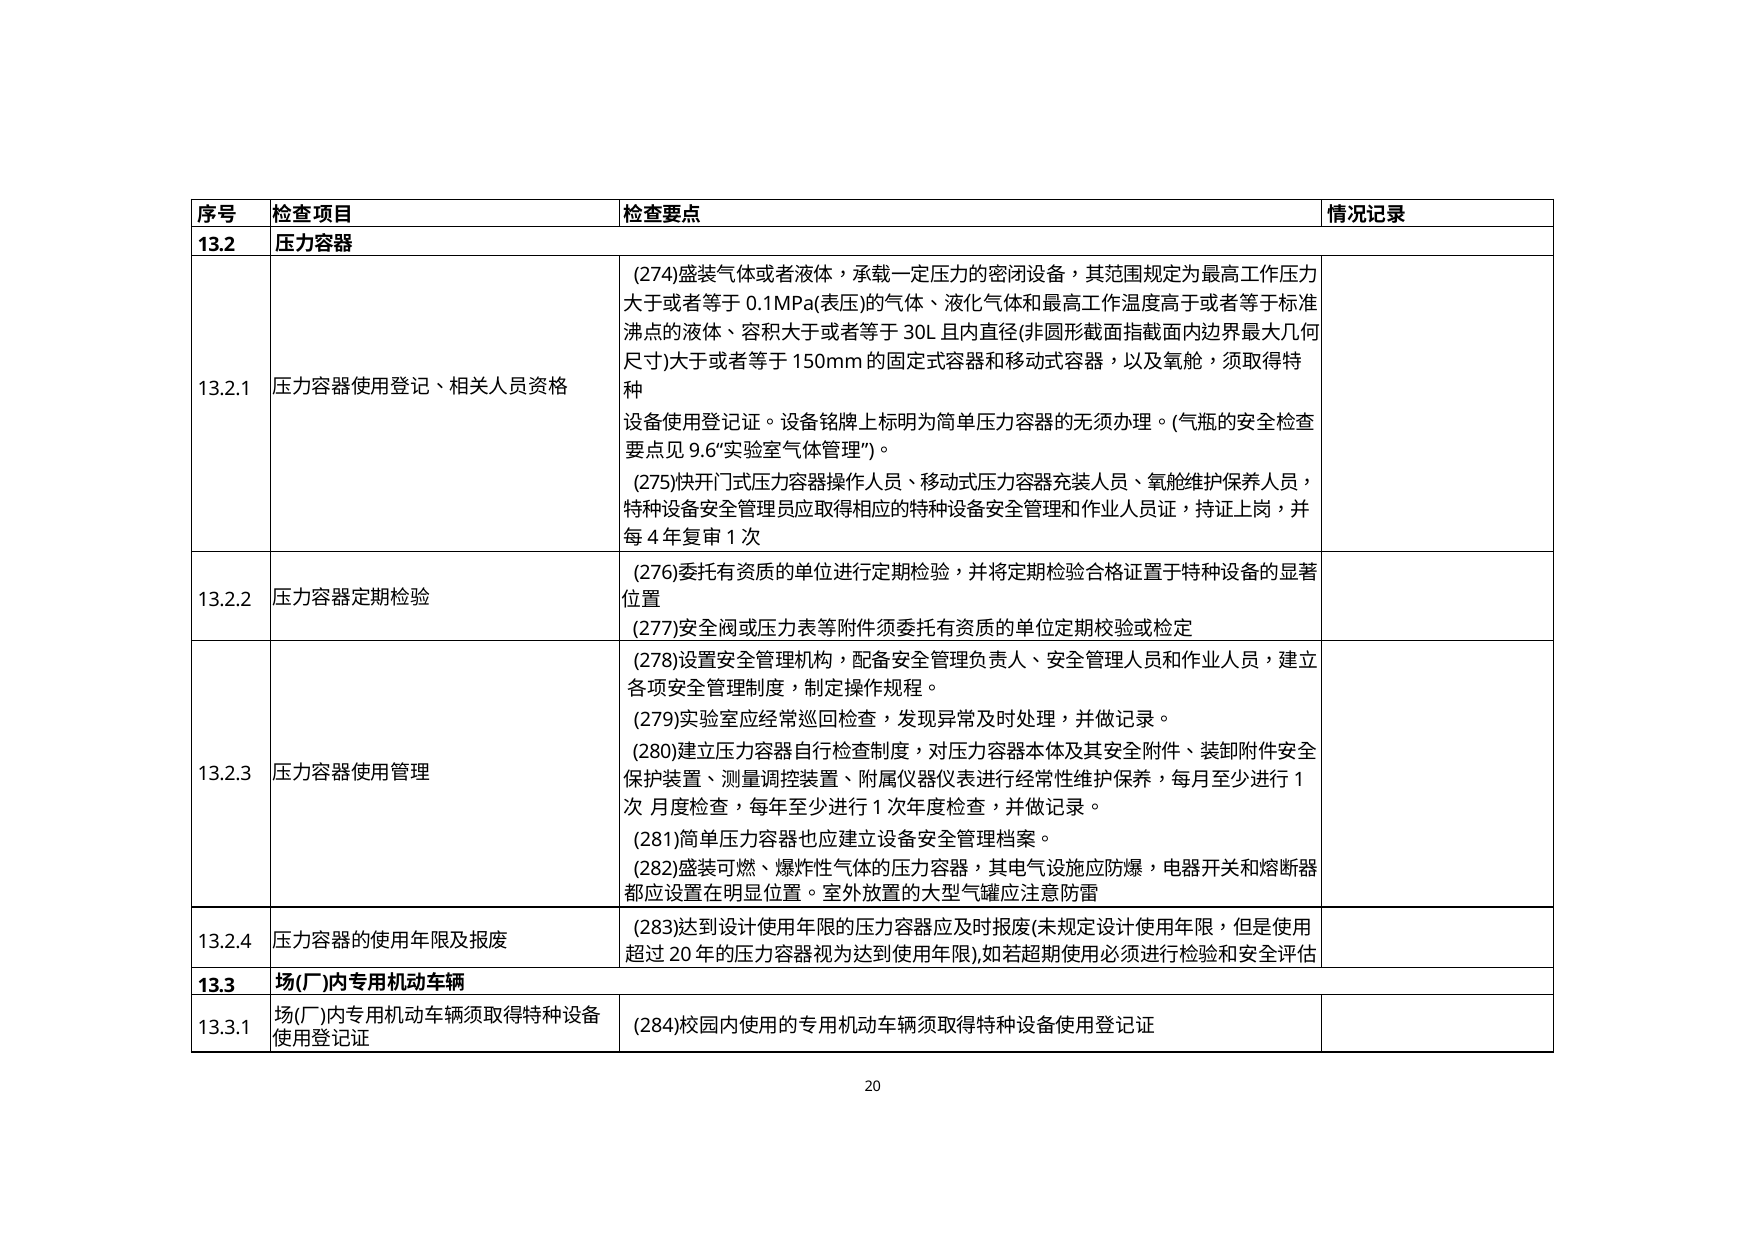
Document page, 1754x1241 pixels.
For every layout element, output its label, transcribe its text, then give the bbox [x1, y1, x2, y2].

table_cell 13.2 [192, 227, 270, 255]
table_cell 13.3 [192, 968, 270, 994]
table_cell 13.2.3 [192, 641, 270, 906]
table_cell [1322, 995, 1553, 1051]
table_cell (283)达到设计使用年限的压力容器应及时报废(未规定设计使用年限，但是使用 超过20年的压力容器视为达到使用年限),如若超期使用必须进行检验和安全评估 [620, 908, 1321, 967]
table_cell 13.3.1 [192, 995, 270, 1051]
table_cell 场(厂)内专用机动车辆须取得特种设备 使用登记证 [271, 995, 619, 1051]
table_header 检查项目 [271, 200, 619, 226]
table_cell 13.2.2 [192, 552, 270, 640]
table_cell [1322, 908, 1553, 967]
table_cell 压力容器定期检验 [271, 552, 619, 640]
table_cell 压力容器 [271, 227, 1553, 255]
table_cell [1322, 256, 1553, 551]
table_cell 压力容器使用管理 [271, 641, 619, 906]
table_header 情况记录 [1322, 200, 1553, 226]
table_header 序号 [192, 200, 270, 226]
table_cell [1322, 552, 1553, 640]
table_header 检查要点 [620, 200, 1321, 226]
table_cell (274)盛装气体或者液体，承载一定压力的密闭设备，其范围规定为最高工作压力 大于或者等于0.1MPa(表压)的气体、液化气体和最高工作温度高于或者等于标准 沸点的液体、容积大于或者等于30L且内直径(非圆形截面指截面内边界最大几何 尺寸)大于或者等于150mm的固定式容器和移动式容器，以及氧舱，须取得特种 设备使用登记证。设备铭牌上标明为简单压力容器的无须办理。(气瓶的安全检查 要点见9.6“实验室气体管理”)。 (275)快开门式压力容器操作人员、移动式压力容器充装人员、氧舱维护保养人员， 特种设备安全管理员应取得相应的特种设备安全管理和作业人员证，持证上岗，并 每4年复审1次 [620, 256, 1321, 551]
table_cell 13.2.4 [192, 908, 270, 967]
table_cell [1322, 641, 1553, 906]
table_cell 压力容器的使用年限及报废 [271, 908, 619, 967]
table_cell 压力容器使用登记、相关人员资格 [271, 256, 619, 551]
table_cell 13.2.1 [192, 256, 270, 551]
table_cell (276)委托有资质的单位进行定期检验，并将定期检验合格证置于特种设备的显著 位置 (277)安全阀或压力表等附件须委托有资质的单位定期校验或检定 [620, 552, 1321, 640]
table_cell (284)校园内使用的专用机动车辆须取得特种设备使用登记证 [620, 995, 1321, 1051]
table_cell (278)设置安全管理机构，配备安全管理负责人、安全管理人员和作业人员，建立 各项安全管理制度，制定操作规程。 (279)实验室应经常巡回检查，发现异常及时处理，并做记录。 (280)建立压力容器自行检查制度，对压力容器本体及其安全附件、装卸附件安全 保护装置、测量调控装置、附属仪器仪表进行经常性维护保养，每月至少进行1次 月度检查，每年至少进行1次年度检查，并做记录。 (281)简单压力容器也应建立设备安全管理档案。 (282)盛装可燃、爆炸性气体的压力容器，其电气设施应防爆，电器开关和熔断器 都应设置在明显位置。室外放置的大型气罐应注意防雷 [620, 641, 1321, 906]
table_cell 场(厂)内专用机动车辆 [271, 968, 1553, 994]
